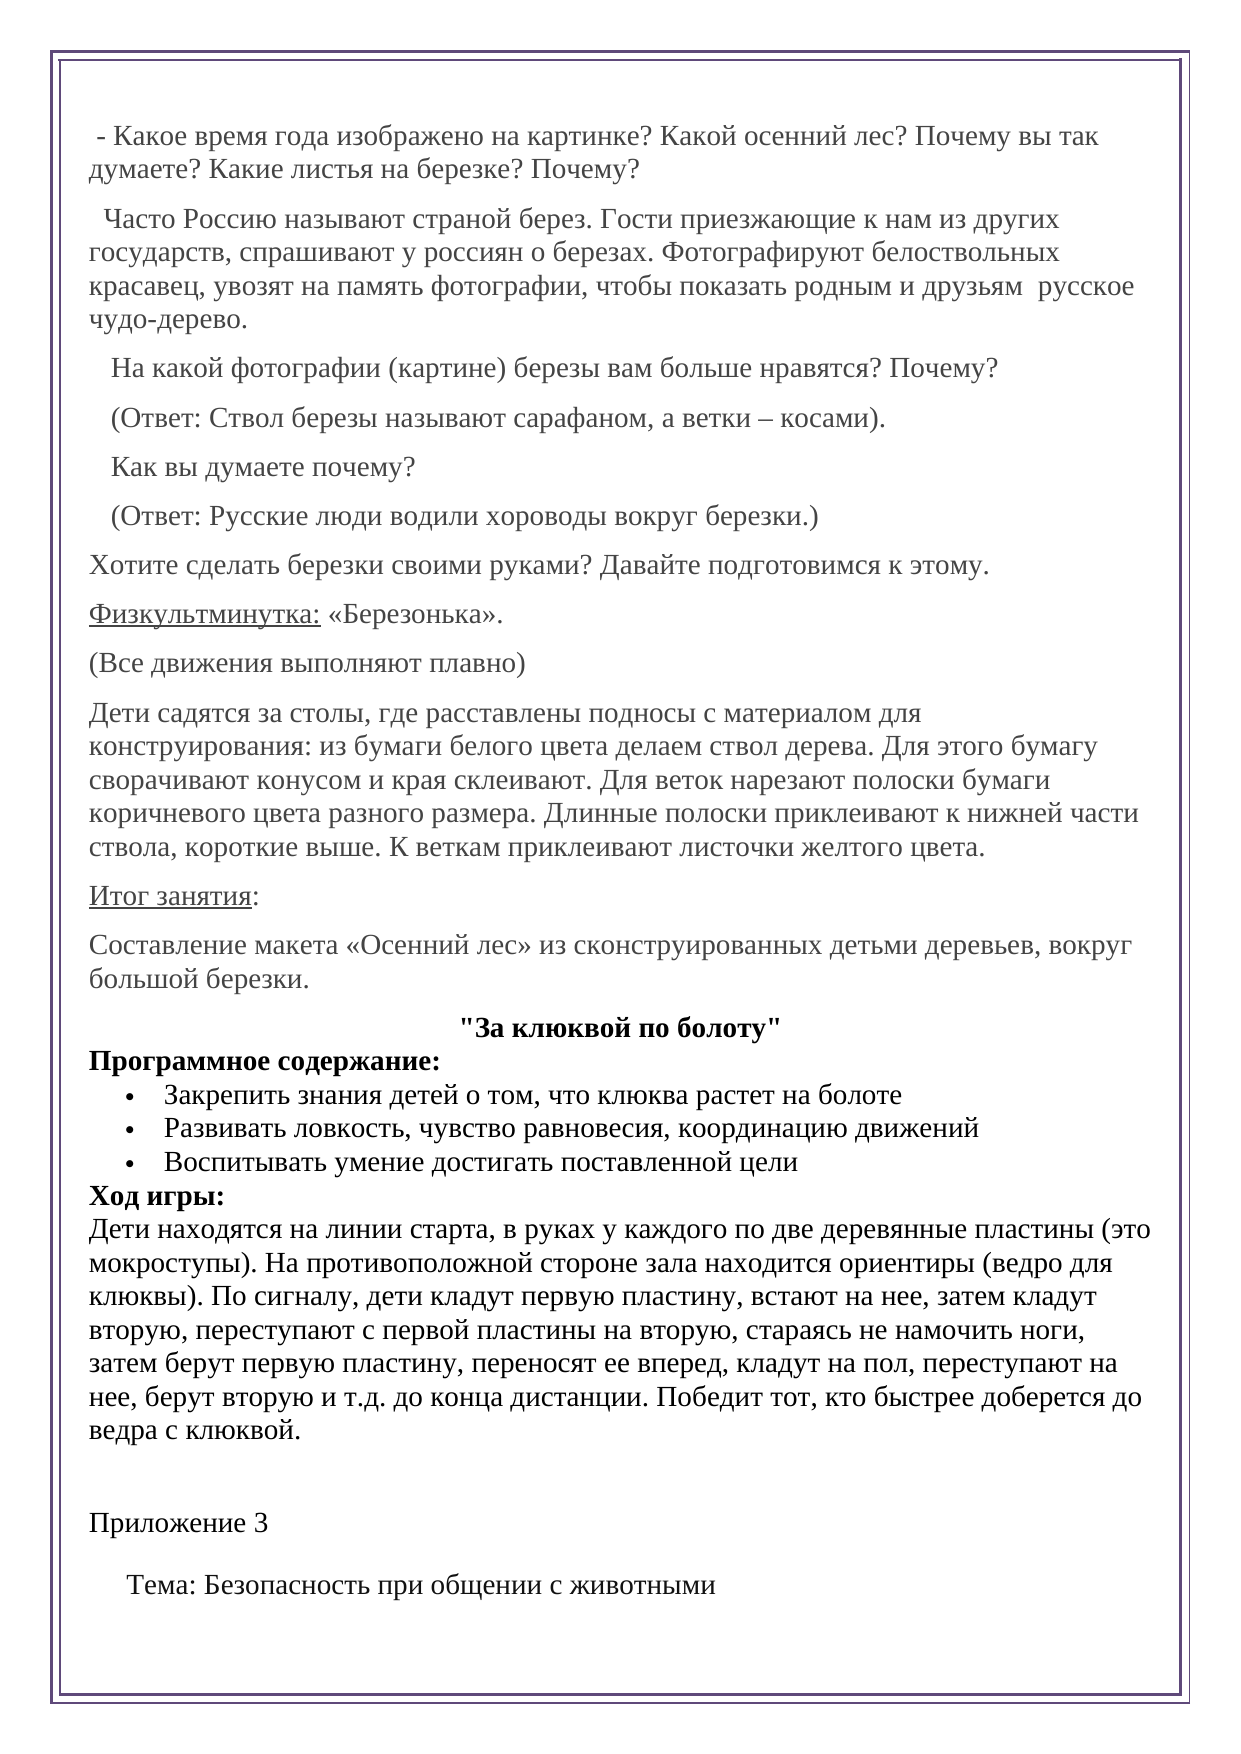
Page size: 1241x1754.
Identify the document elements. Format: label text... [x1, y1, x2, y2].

text Физкультминутка: «Березонька». [89, 596, 1152, 630]
text Дети садятся за столы, где расставлены подносы с материалом для конструирования: из бумаги белого цвета делаем ствол дерева. Для этого бумагу сворачивают конусом и края склеивают. Для веток нарезают полоски бумаги коричневого цвета разного размера. Длинные полоски приклеивают к нижней части ствола, короткие выше. К веткам приклеивают листочки желтого цвета. [89, 695, 1152, 862]
list Воспитывать умение достигать поставленной цели [126, 1144, 1152, 1178]
text "За клюквой по болоту" [89, 1010, 1152, 1043]
text Ход игры: [89, 1178, 1152, 1211]
list Развивать ловкость, чувство равновесия, координацию движений [126, 1111, 1152, 1144]
text Часто Россию называют страной берез. Гости приезжающие к нам из других государств, спрашивают у россиян о березах. Фотографируют белоствольных красавец, увозят на память фотографии, чтобы показать родным и друзьям русское чудо-дерево. [89, 201, 1152, 335]
text Итог занятия: [89, 878, 1152, 912]
text Тема: Безопасность при общении с животными [89, 1567, 1152, 1601]
text Приложение 3 [89, 1505, 1152, 1539]
text Программное содержание: [89, 1043, 1152, 1077]
text Составление макета «Осенний лес» из сконструированных детьми деревьев, вокруг большой березки. [89, 927, 1152, 994]
text (Ответ: Ствол березы называют сарафаном, а ветки – косами). [89, 400, 1152, 433]
text Хотите сделать березки своими руками? Давайте подготовимся к этому. [89, 547, 1152, 581]
text (Ответ: Русские люди водили хороводы вокруг березки.) [89, 498, 1152, 532]
text На какой фотографии (картине) березы вам больше нравятся? Почему? [89, 351, 1152, 384]
text - Какое время года изображено на картинке? Какой осенний лес? Почему вы так думаете? Какие листья на березке? Почему? [89, 118, 1152, 185]
text Как вы думаете почему? [89, 449, 1152, 482]
text Дети находятся на линии старта, в руках у каждого по две деревянные пластины (это мокроступы). На противоположной стороне зала находится ориентиры (ведро для клюквы). По сигналу, дети кладут первую пластину, встают на нее, затем кладут вторую, переступают с первой пластины на вторую, стараясь не намочить ноги, затем берут первую пластину, переносят ее вперед, кладут на пол, переступают на нее, берут вторую и т.д. до конца дистанции. Победит тот, кто быстрее доберется до ведра с клюквой. [89, 1211, 1152, 1446]
list Закрепить знания детей о том, что клюква растет на болоте [126, 1077, 1152, 1111]
text (Все движения выполняют плавно) [89, 646, 1152, 679]
